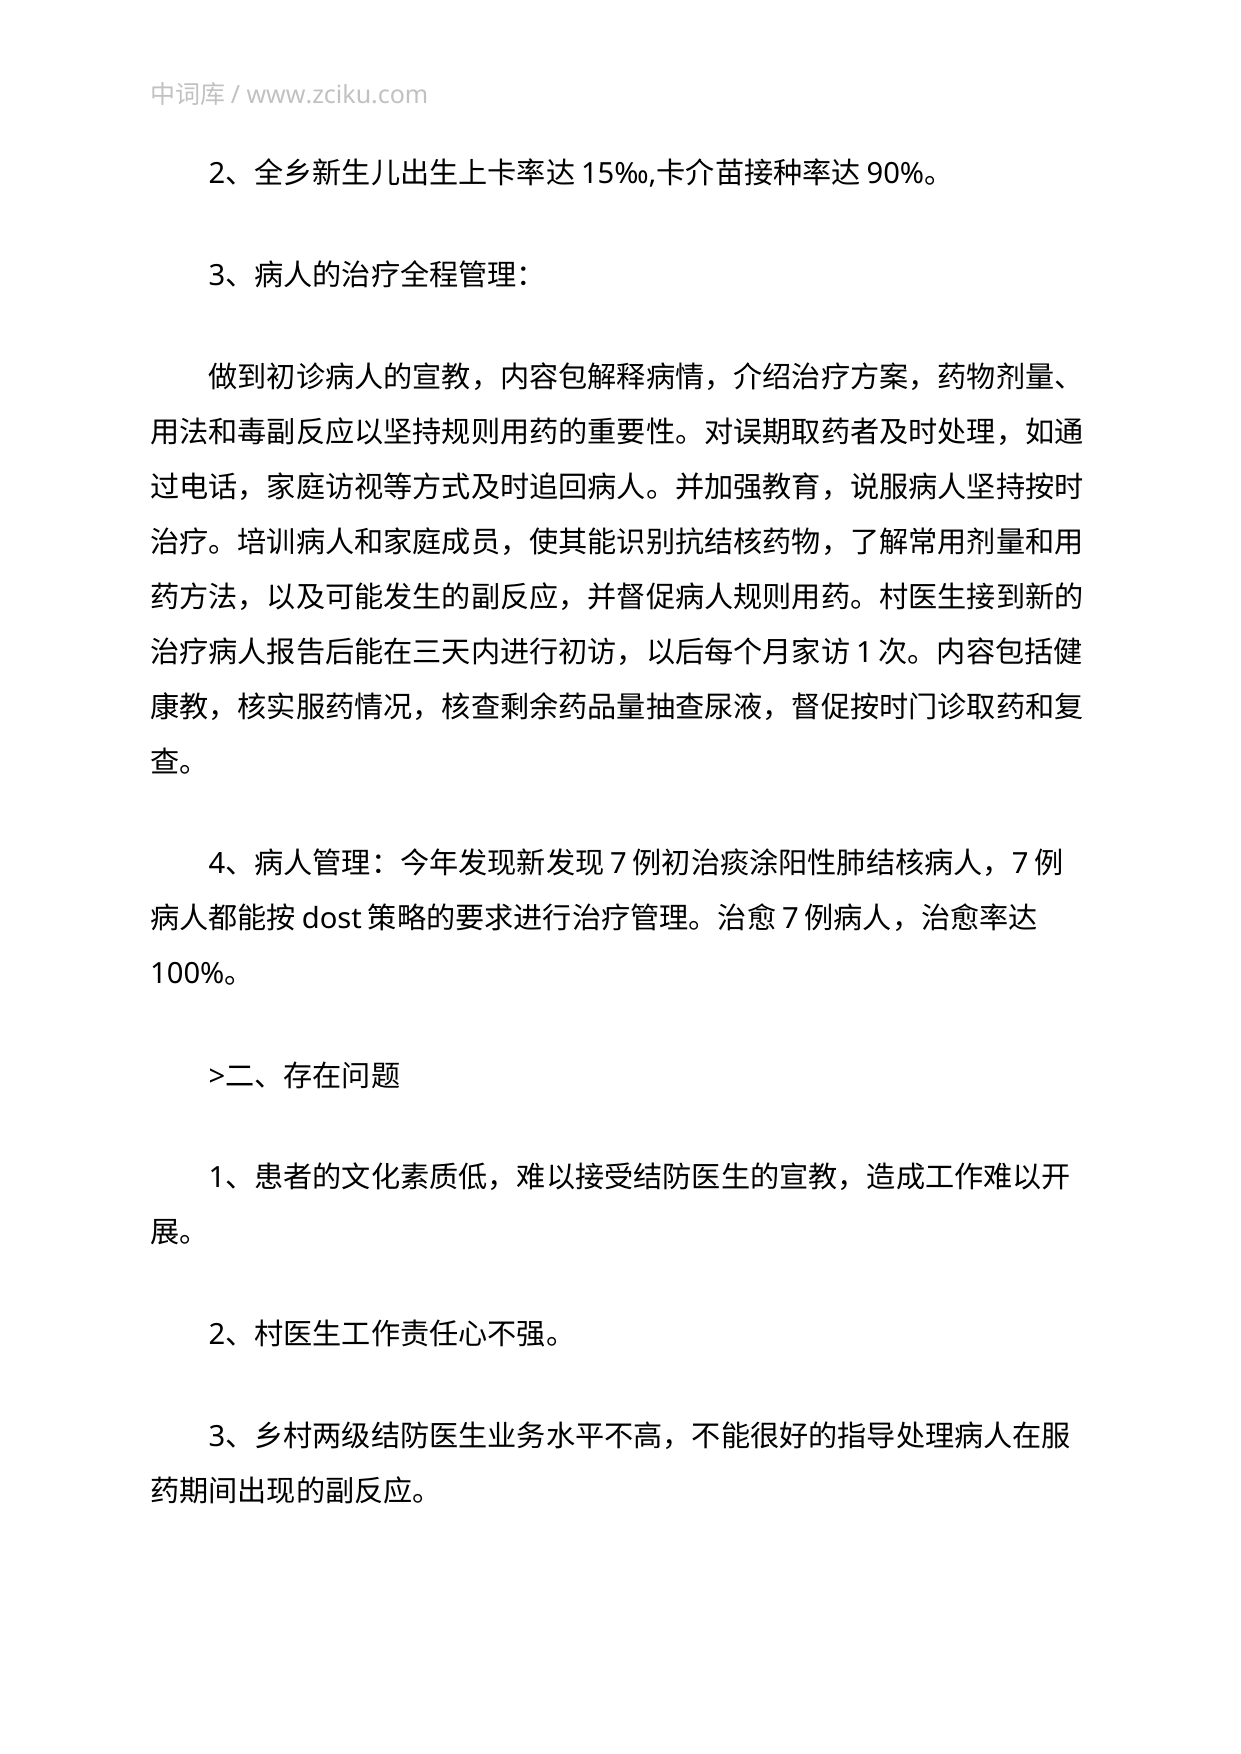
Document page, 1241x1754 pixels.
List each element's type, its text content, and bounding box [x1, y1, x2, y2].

text 2、村医生工作责任心不强。 [150, 1311, 1090, 1353]
text 做到初诊病人的宣教，内容包解释病情，介绍治疗方案，药物剂量、用法和毒副反应以坚持规则用药的重要性。对误期取药者及时处理，如通过电话，家庭访视等方式及时追回病人。并加强教育，说服病人坚持按时治疗。培训病人和家庭成员，使其能识别抗结核药物，了解常用剂量和用药方法，以及可能发生的副反应，并督促病人规则用药。村医生接到新的治疗病人报告后能在三天内进行初访，以后每个月家访1次。内容包括健康教，核实服药情况，核查剩余药品量抽查尿液，督促按时门诊取药和复查。 [150, 354, 1090, 781]
text >二、存在问题 [150, 1052, 1090, 1094]
text 3、乡村两级结防医生业务水平不高，不能很好的指导处理病人在服药期间出现的副反应。 [150, 1413, 1090, 1510]
text 2、全乡新生儿出生上卡率达15‰,卡介苗接种率达90%。 [150, 150, 1090, 192]
text 3、病人的治疗全程管理： [150, 252, 1090, 294]
text 1、患者的文化素质低，难以接受结防医生的宣教，造成工作难以开展。 [150, 1154, 1090, 1251]
text 4、病人管理：今年发现新发现7例初治痰涂阳性肺结核病人，7例病人都能按dost策略的要求进行治疗管理。治愈7例病人，治愈率达100%。 [150, 840, 1090, 992]
